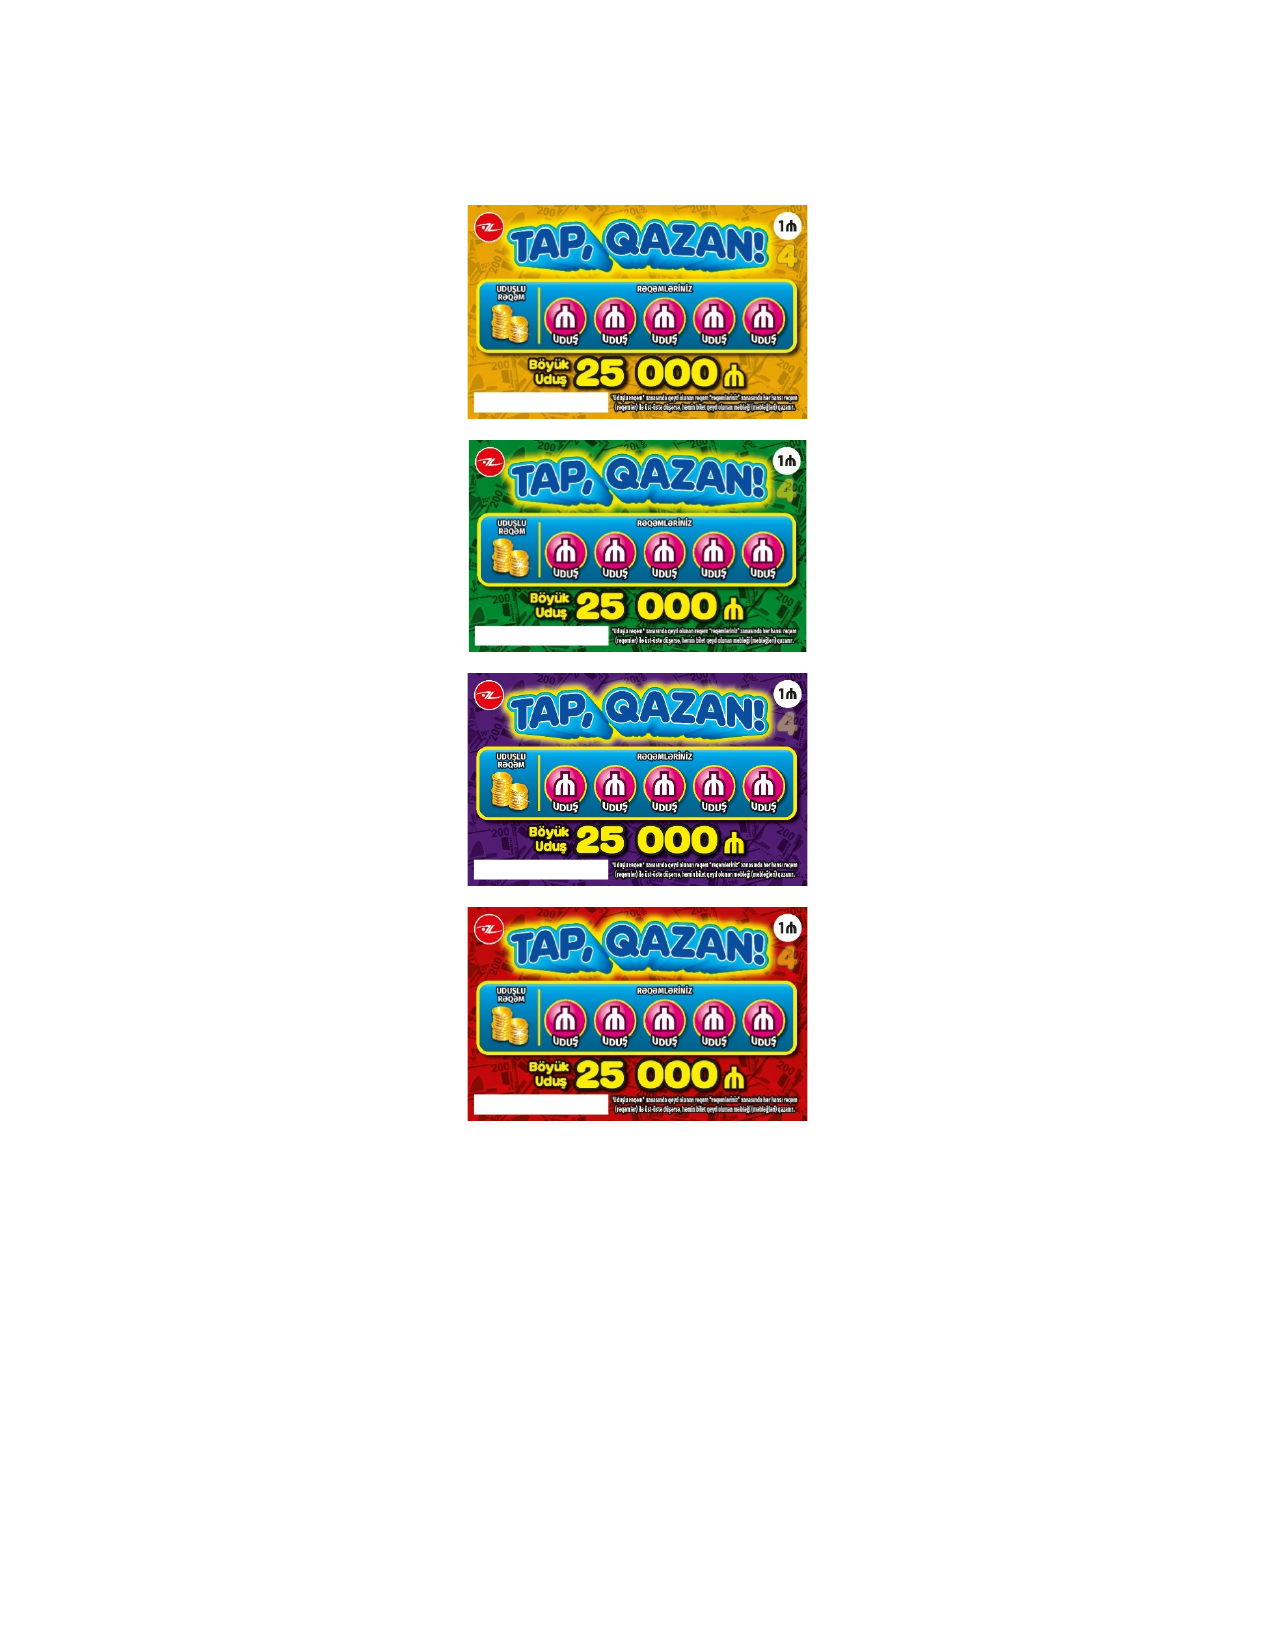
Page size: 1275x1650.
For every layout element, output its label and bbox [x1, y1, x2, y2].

picture [467, 673, 808, 886]
picture [467, 907, 808, 1121]
picture [467, 205, 808, 419]
picture [468, 440, 807, 652]
